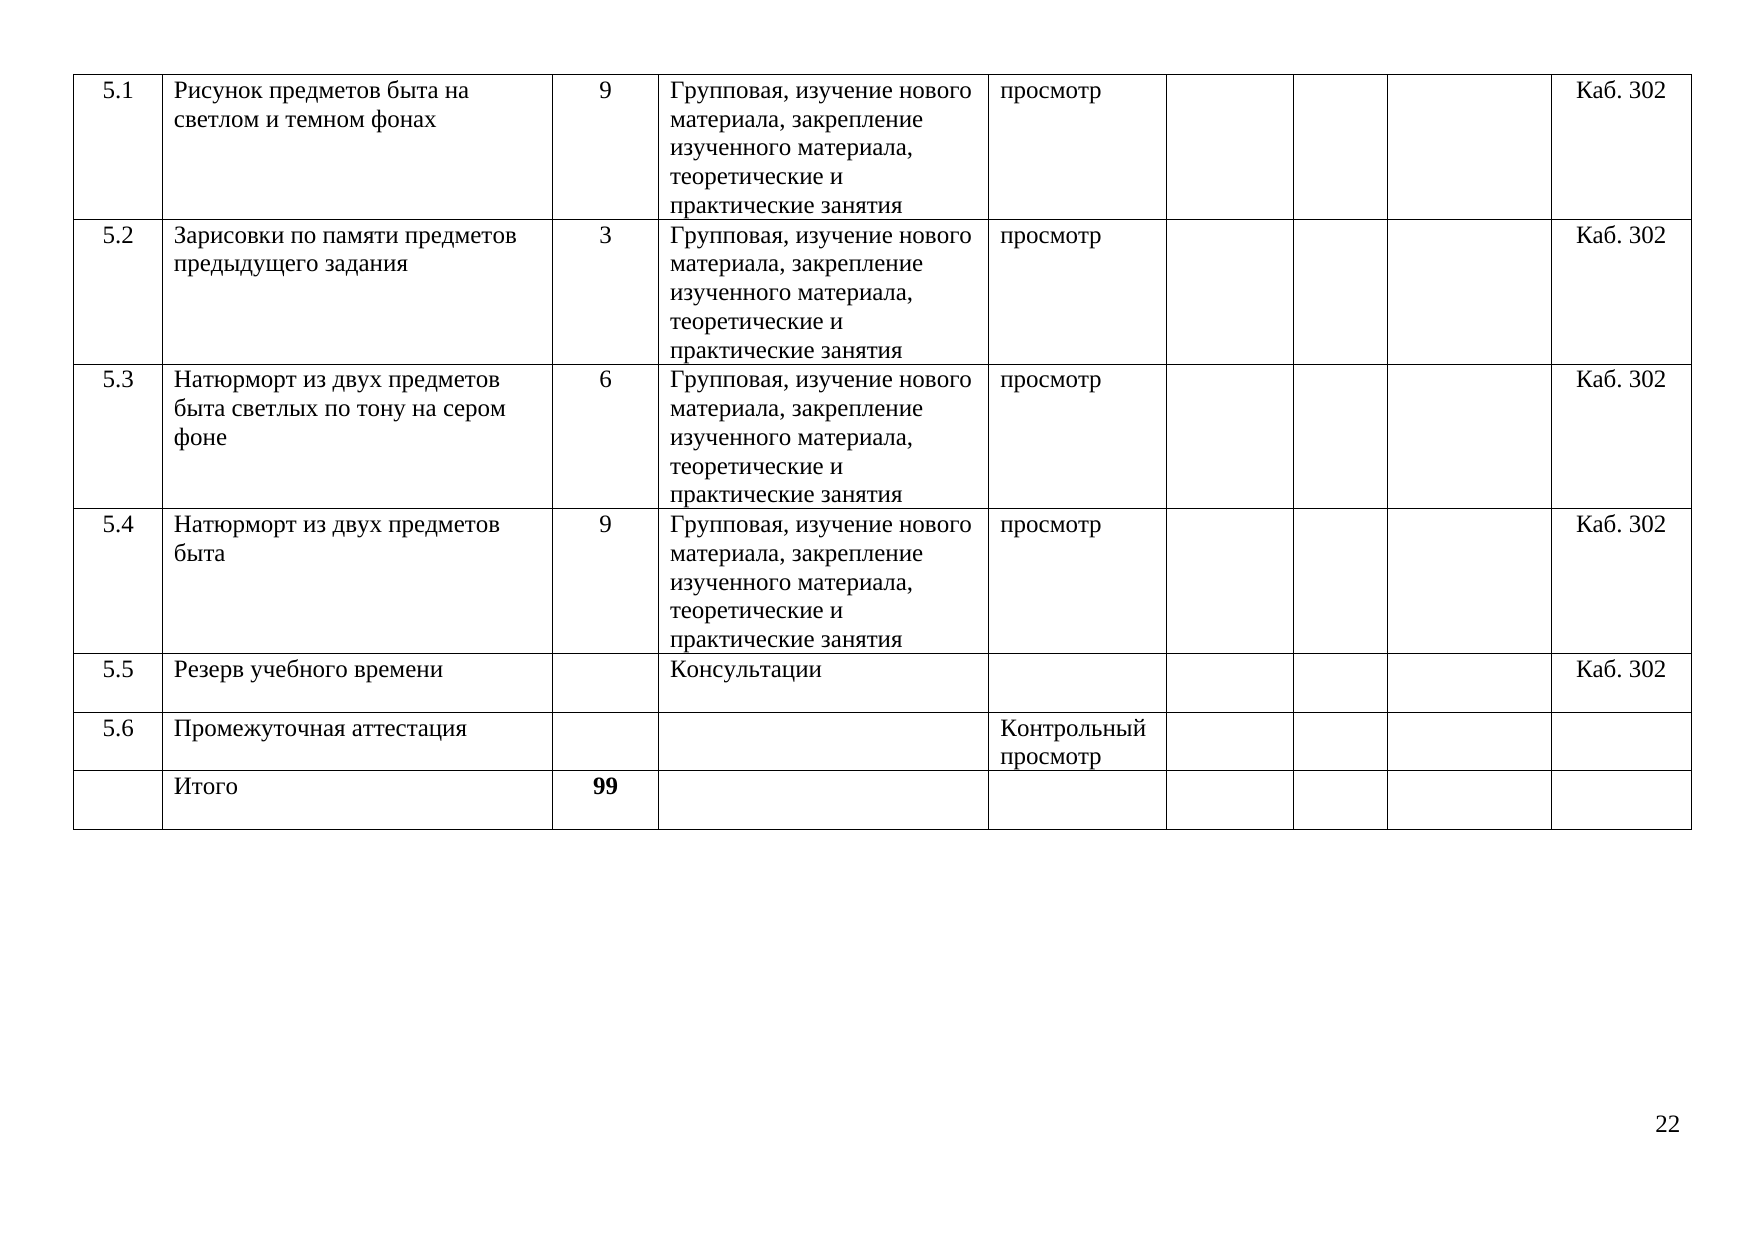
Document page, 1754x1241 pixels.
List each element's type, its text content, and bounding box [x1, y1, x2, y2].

table_cell Групповая, изучение нового материала, закрепление изученного материала, теоретические и практические занятия [659, 220, 988, 363]
table_cell просмотр [989, 75, 1166, 219]
table_cell [553, 654, 658, 712]
table_cell [1388, 75, 1551, 219]
table_cell [74, 771, 162, 829]
table_cell 5.5 [74, 654, 162, 712]
table_cell [553, 713, 658, 770]
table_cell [659, 75, 988, 219]
table_cell Рисунок предметов быта на светлом и темном фонах [163, 75, 552, 219]
table_cell [1294, 713, 1387, 770]
table_cell Натюрморт из двух предметов быта светлых по тону на сером фоне [163, 365, 552, 508]
table_cell [1388, 654, 1551, 712]
table_cell [1167, 713, 1293, 770]
table_cell [1388, 365, 1551, 508]
table_cell [1388, 771, 1551, 829]
table_cell [1388, 220, 1551, 363]
table_cell [1294, 365, 1387, 508]
table_cell Резерв учебного времени [163, 654, 552, 712]
table_cell Промежуточная аттестация [163, 713, 552, 770]
table_cell Зарисовки по памяти предметов предыдущего задания [163, 220, 552, 363]
table_cell [659, 713, 988, 770]
table_cell 5.1 [74, 75, 162, 219]
table_cell Контрольный просмотр [989, 713, 1166, 770]
table_cell [1167, 220, 1293, 363]
table_cell [1167, 771, 1293, 829]
table_cell [1294, 75, 1387, 219]
table_cell [1167, 365, 1293, 508]
table_cell 5.2 [74, 220, 162, 363]
table_cell [989, 771, 1166, 829]
table_cell Каб. 302 [1552, 365, 1691, 508]
table_cell 3 [553, 220, 658, 363]
table_cell Натюрморт из двух предметов быта [163, 509, 552, 653]
table_cell 9 [553, 509, 658, 653]
table_cell [1167, 654, 1293, 712]
table_cell [1294, 771, 1387, 829]
table_cell Каб. 302 [1552, 75, 1691, 219]
table_cell [1294, 509, 1387, 653]
table_cell [989, 654, 1166, 712]
table_cell просмотр [989, 509, 1166, 653]
table_cell 6 [553, 365, 658, 508]
table_cell просмотр [989, 365, 1166, 508]
table_cell [1552, 713, 1691, 770]
table_cell Каб. 302 [1552, 654, 1691, 712]
table_cell [1167, 75, 1293, 219]
table_cell 5.4 [74, 509, 162, 653]
table_cell 99 [553, 771, 658, 829]
table_cell [1552, 771, 1691, 829]
table_cell Итого [163, 771, 552, 829]
table_cell [1388, 509, 1551, 653]
table_cell [1388, 713, 1551, 770]
table_cell 5.6 [74, 713, 162, 770]
table_cell Консультации [659, 654, 988, 712]
table_cell Каб. 302 [1552, 220, 1691, 363]
table_cell просмотр [989, 220, 1166, 363]
table_cell 5.3 [74, 365, 162, 508]
table_cell [1294, 654, 1387, 712]
table_cell Групповая, изучение нового материала, закрепление изученного материала, теоретические и практические занятия [659, 365, 988, 508]
table_cell Групповая, изучение нового материала, закрепление изученного материала, теоретические и практические занятия [659, 509, 988, 653]
table_cell Каб. 302 [1552, 509, 1691, 653]
table_cell [659, 771, 988, 829]
table_cell 9 [553, 75, 658, 219]
table_cell [1294, 220, 1387, 363]
table_cell [1167, 509, 1293, 653]
